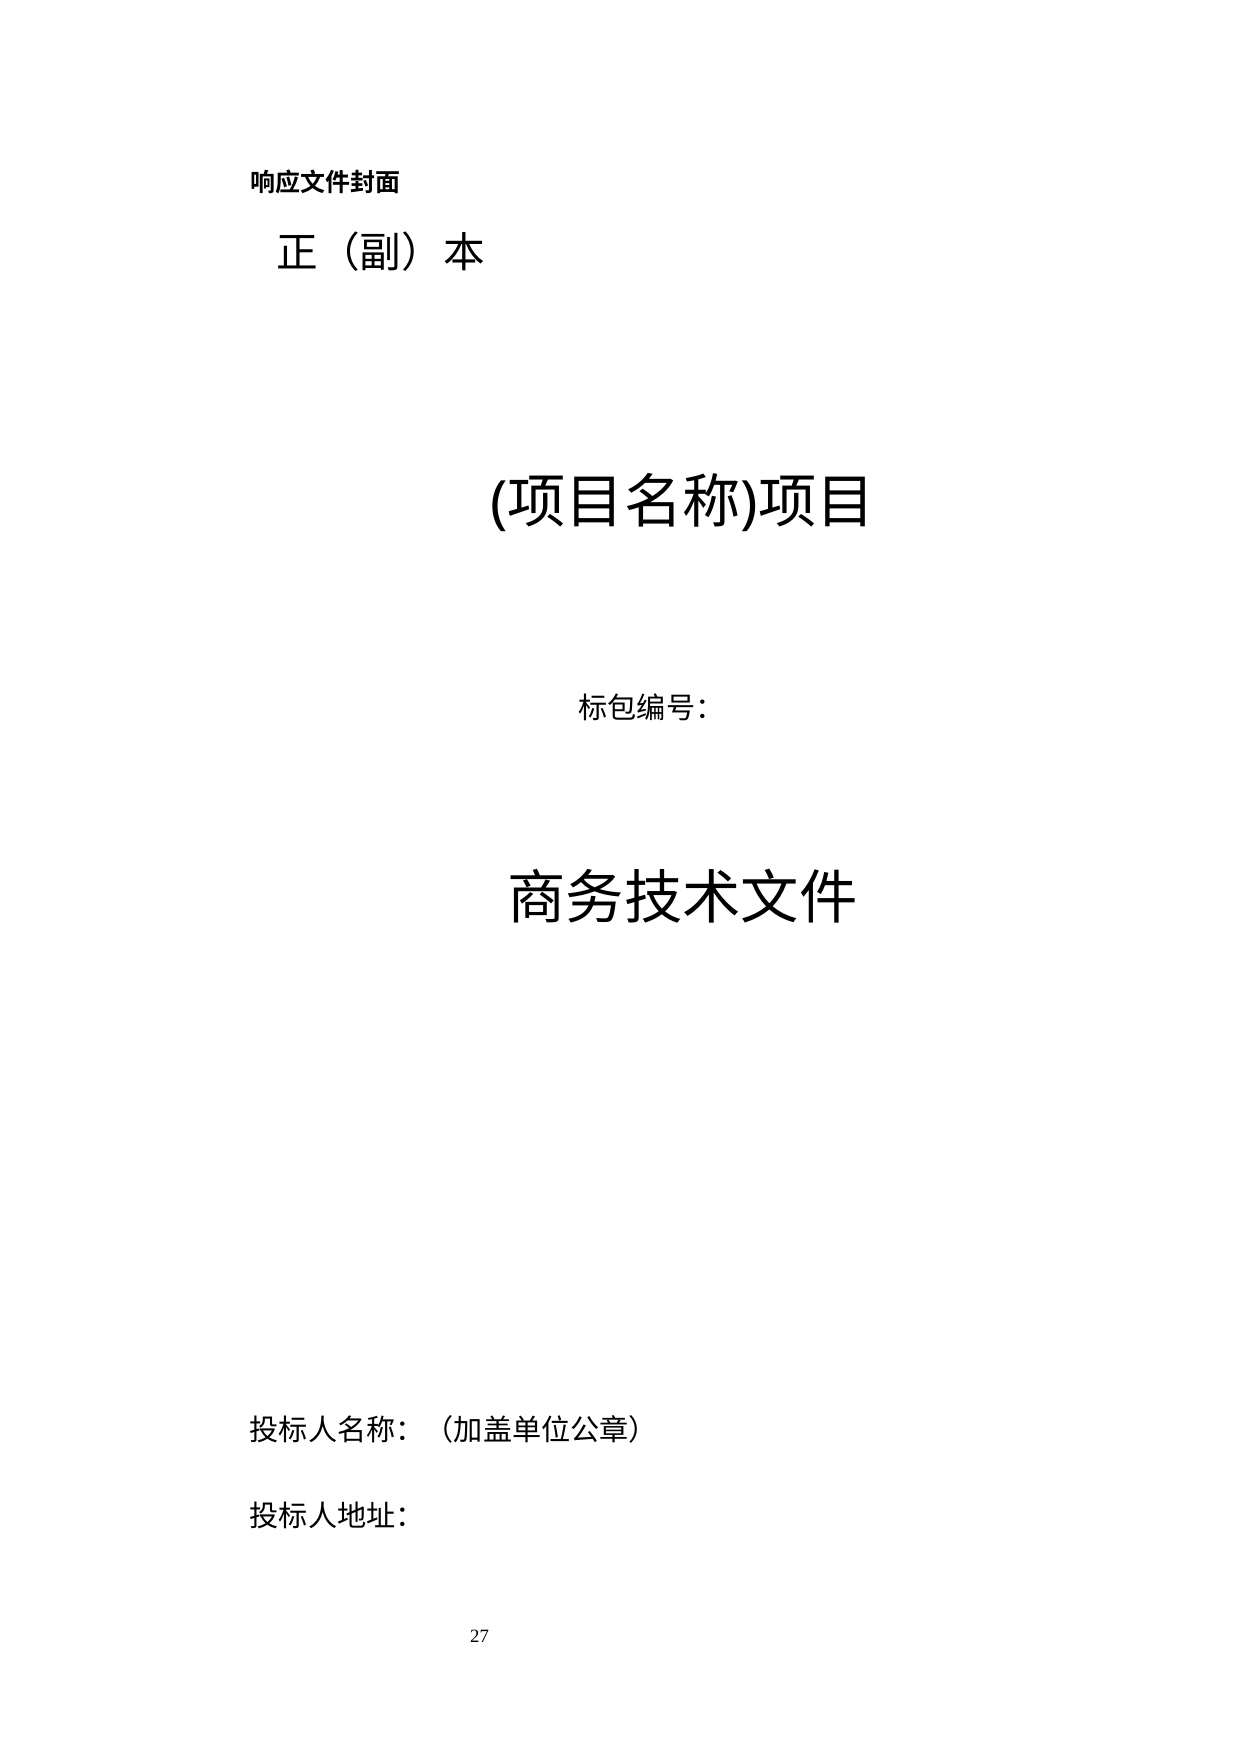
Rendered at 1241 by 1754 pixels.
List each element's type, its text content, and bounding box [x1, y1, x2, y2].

text 投标人地址： [187, 1482, 1053, 1547]
text 正（副）本 [187, 216, 1053, 281]
text 标包编号： [187, 673, 1053, 738]
text (项目名称)项目 [187, 449, 1053, 546]
text 响应文件封面 [187, 162, 1053, 198]
text 商务技术文件 [187, 844, 1053, 942]
text 投标人名称：（加盖单位公章） [187, 1396, 1053, 1461]
